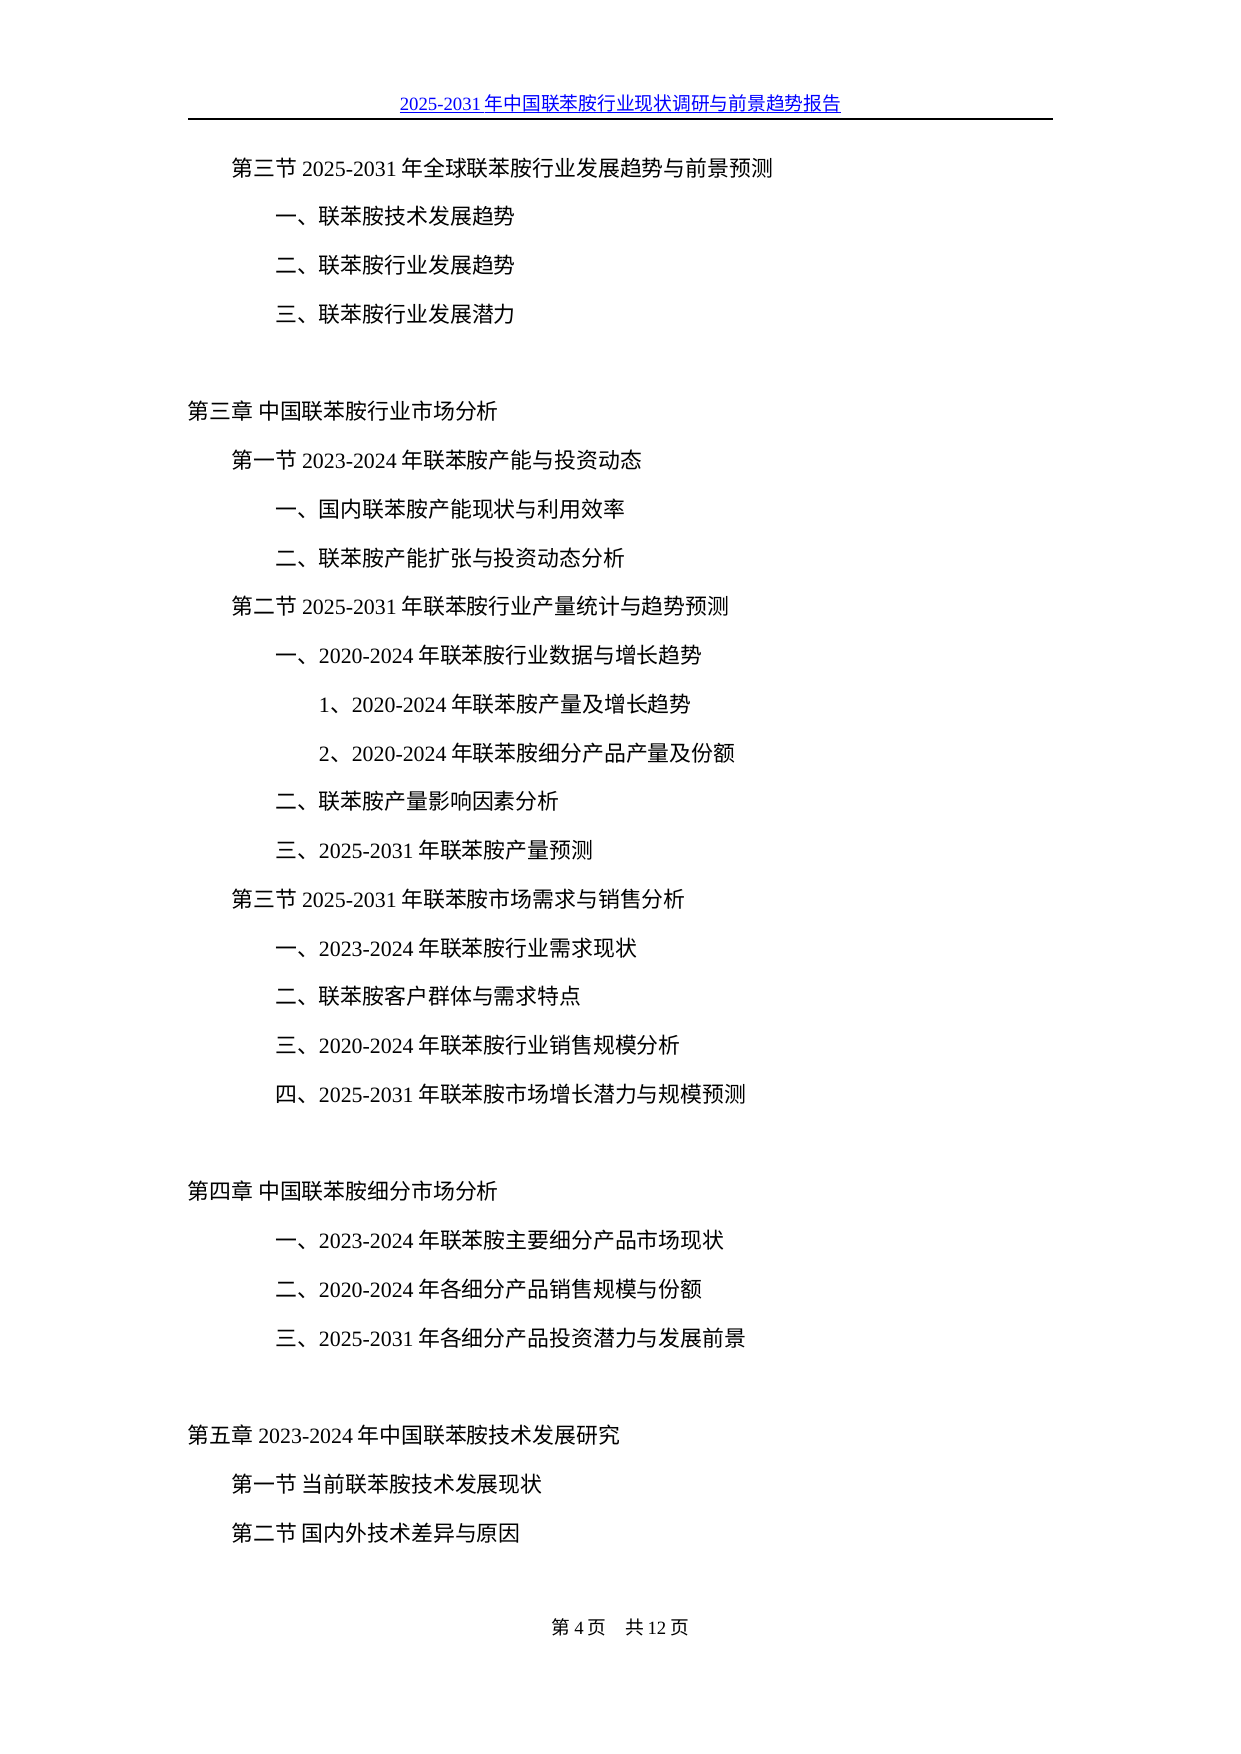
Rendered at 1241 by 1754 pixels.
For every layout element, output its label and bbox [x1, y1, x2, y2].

text [187, 150, 1053, 1548]
